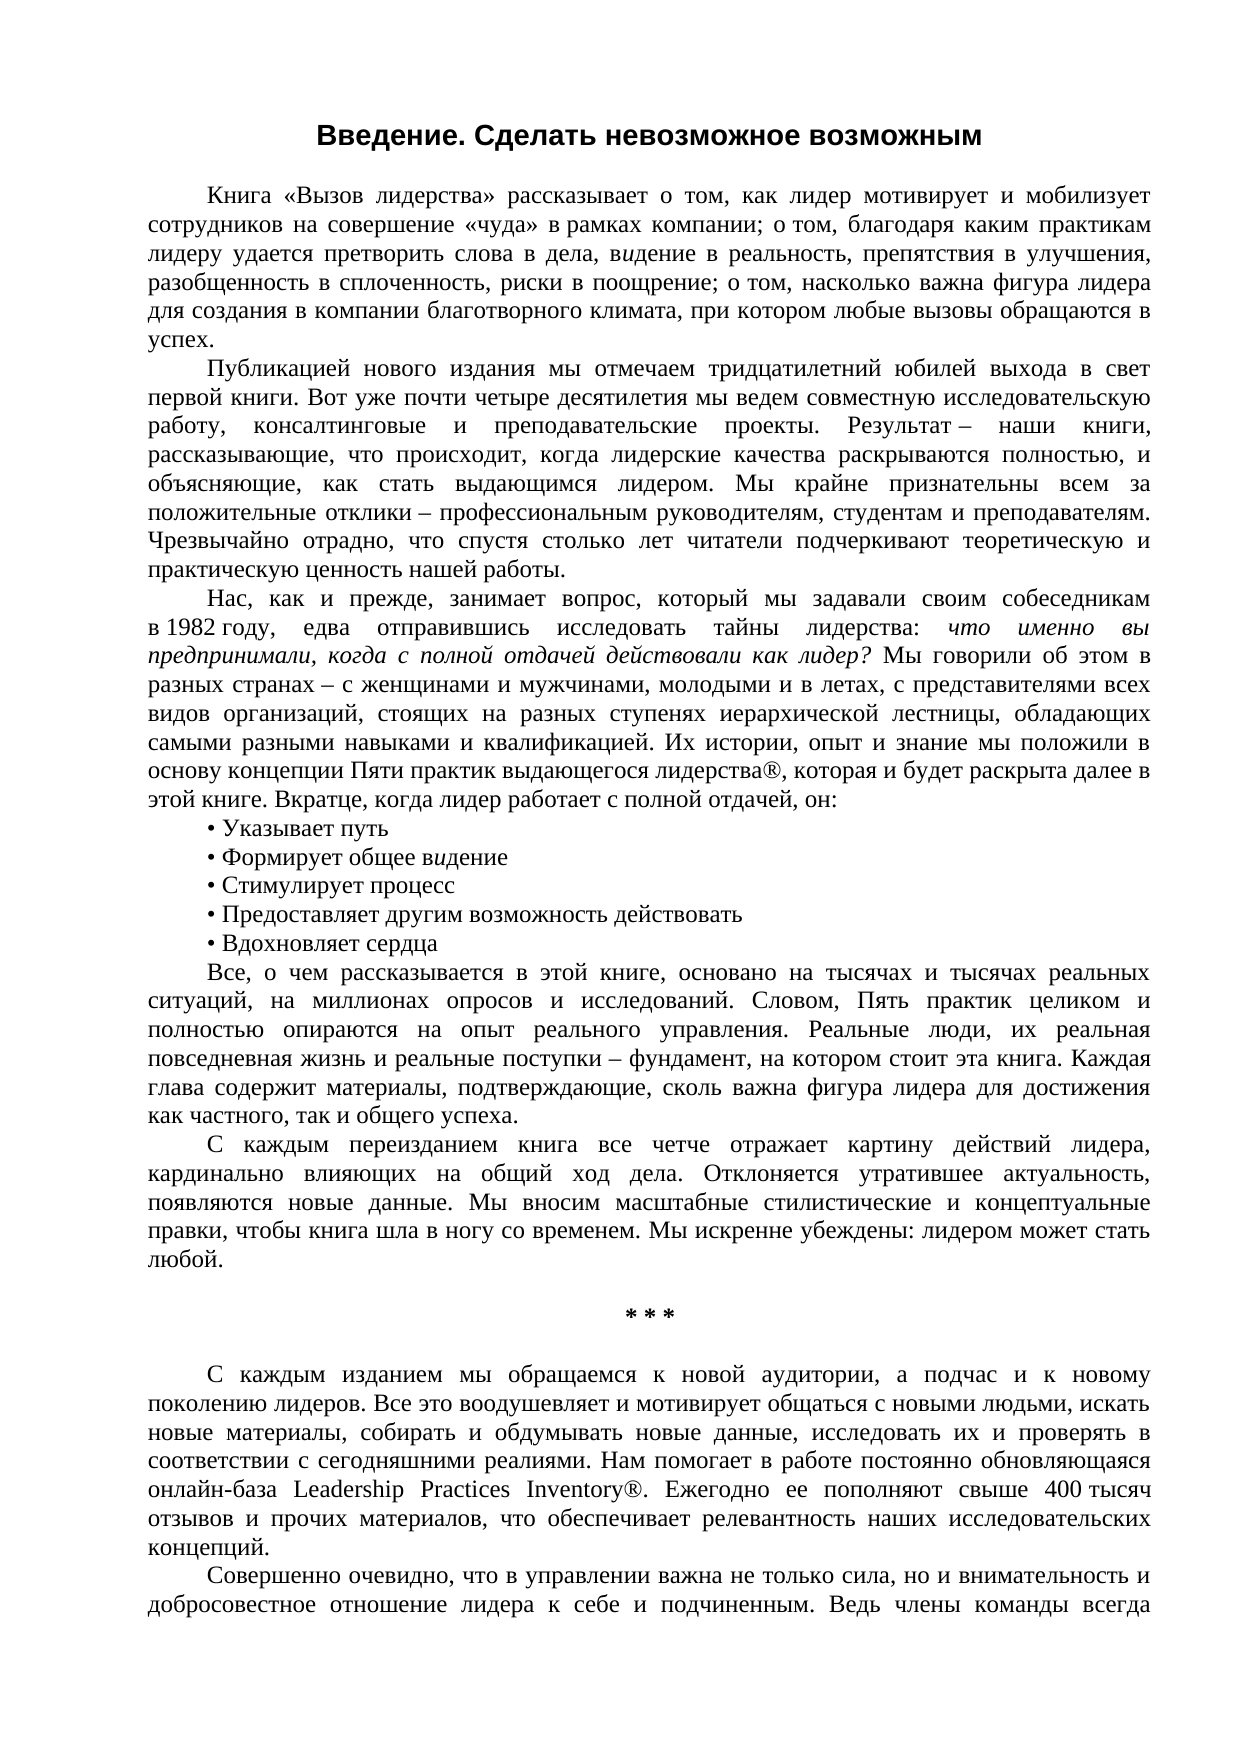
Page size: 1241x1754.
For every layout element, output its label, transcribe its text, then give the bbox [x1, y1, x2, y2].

text C каждым переизданием книга все четче отражает картину действий лидера, кардинально влияющих на общий ход дела. Отклоняется утратившее актуальность, появляются новые данные. Мы вносим масштабные стилистические и концептуальные правки, чтобы книга шла в ногу со временем. Мы искренне убеждены: лидером может стать любой. [148, 1129, 1152, 1273]
subtitle Введение. Сделать невозможное возможным [148, 118, 1152, 152]
text Все, о чем рассказывается в этой книге, основано на тысячах и тысячах реальных ситуаций, на миллионах опросов и исследований. Словом, Пять практик целиком и полностью опираются на опыт реального управления. Реальные люди, их реальная повседневная жизнь и реальные поступки – фундамент, на котором стоит эта книга. Каждая глава содержит материалы, подтверждающие, сколь важна фигура лидера для достижения как частного, так и общего успеха. [148, 957, 1152, 1129]
text Книга «Вызов лидерства» рассказывает о том, как лидер мотивирует и мобилизует сотрудников на совершение «чуда» в рамках компании; о том, благодаря каким практикам лидеру удается претворить слова в дела, видение в реальность, препятствия в улучшения, разобщенность в сплоченность, риски в поощрение; о том, насколько важна фигура лидера для создания в компании благотворного климата, при котором любые вызовы обращаются в успех. [148, 180, 1152, 353]
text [148, 1560, 1152, 1618]
text • Предоставляет другим возможность действовать [148, 899, 1152, 928]
text С каждым изданием мы обращаемся к новой аудитории, а подчас и к новому поколению лидеров. Все это воодушевляет и мотивирует общаться с новыми людьми, искать новые материалы, собирать и обдумывать новые данные, исследовать их и проверять в соответствии с сегодняшними реалиями. Нам помогает в работе постоянно обновляющаяся онлайн-база Leadership Practices Inventory®. Ежегодно ее пополняют свыше 400 тысяч отзывов и прочих материалов, что обеспечивает релевантность наших исследовательских концепций. [148, 1359, 1152, 1560]
text Нас, как и прежде, занимает вопрос, который мы задавали своим собеседникам в 1982 году, едва отправившись исследовать тайны лидерства: что именно вы предпринимали, когда с полной отдачей действовали как лидер? Мы говорили об этом в разных странах – с женщинами и мужчинами, молодыми и в летах, с представителями всех видов организаций, стоящих на разных ступенях иерархической лестницы, обладающих самыми разными навыками и квалификацией. Их истории, опыт и знание мы положили в основу концепции Пяти практик выдающегося лидерства®, которая и будет раскрыта далее в этой книге. Вкратце, когда лидер работает с полной отдачей, он: [148, 583, 1152, 813]
text • Стимулирует процесс [148, 870, 1152, 899]
text Публикацией нового издания мы отмечаем тридцатилетний юбилей выхода в свет первой книги. Вот уже почти четыре десятилетия мы ведем совместную исследовательскую работу, консалтинговые и преподавательские проекты. Результат – наши книги, рассказывающие, что происходит, когда лидерские качества раскрываются полностью, и объясняющие, как стать выдающимся лидером. Мы крайне признательны всем за положительные отклики – профессиональным руководителям, студентам и преподавателям. Чрезвычайно отрадно, что спустя столько лет читатели подчеркивают теоретическую и практическую ценность нашей работы. [148, 353, 1152, 583]
text • Формирует общее видение [148, 842, 1152, 870]
subtitle * * * [148, 1302, 1152, 1330]
text • Указывает путь [148, 813, 1152, 842]
text • Вдохновляет сердца [148, 928, 1152, 957]
